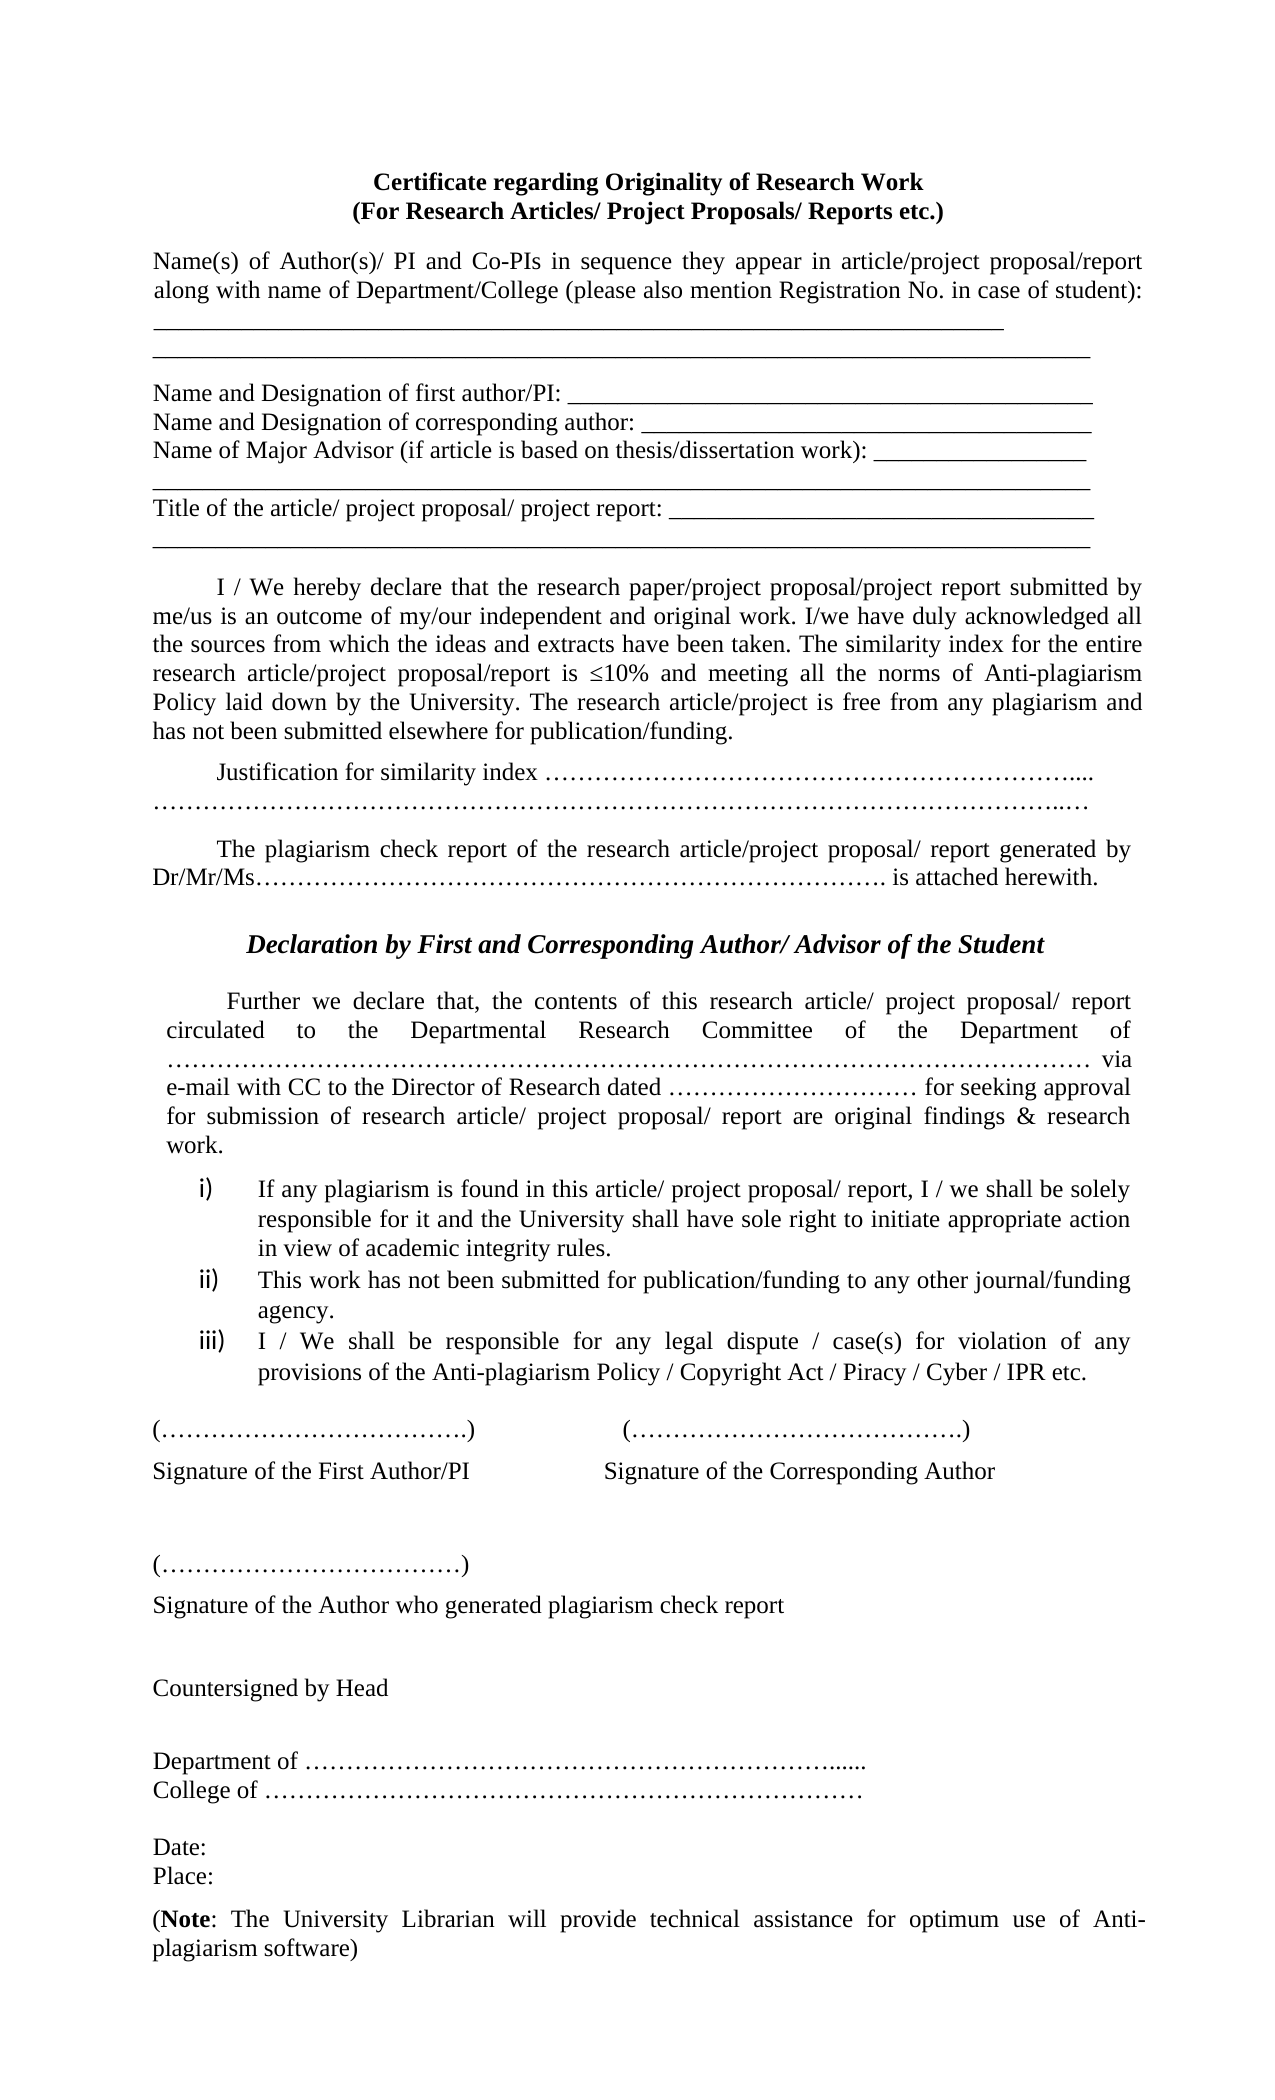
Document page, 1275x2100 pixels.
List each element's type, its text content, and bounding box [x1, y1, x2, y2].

list If any plagiarism is found in this article/ project proposal/ report, I / we shall be solely responsible for it and the University shall have sole right to initiate appropriate action in view of academic integrity rules. [199, 1171, 1132, 1262]
text (………………………………) [152, 1549, 1020, 1578]
text (Note: The University Librarian will provide technical assistance for optimum use of Anti-plagiarism software) [152, 1904, 1147, 1962]
text Certificate regarding Originality of Research Work [153, 87, 1144, 196]
text ………………………………………………………………………………………………..… [152, 786, 1132, 814]
text ___________________________________________________________________________ [153, 332, 1144, 361]
text Name of Major Advisor (if article is based on thesis/dissertation work): _________________ [153, 436, 1144, 464]
text Name and Designation of corresponding author: ____________________________________ [153, 407, 1144, 436]
text Signature of the First Author/PI Signature of the Corresponding Author [152, 1456, 1142, 1484]
text (……………………………….) (………………………………….) [152, 1414, 1142, 1443]
text Date: [153, 1832, 1020, 1861]
text Justification for similarity index ……………………………………………………….... [152, 757, 1132, 786]
text College of ……………………………………………………………… [153, 1775, 1020, 1804]
text ___________________________________________________________________________ [153, 464, 1144, 493]
text The plagiarism check report of the research article/project proposal/ report generated by Dr/Mr/Ms…………………………………………………………………. is attached herewith. [152, 834, 1132, 891]
text Name and Designation of first author/PI: __________________________________________ [153, 378, 1144, 407]
text I / We hereby declare that the research paper/project proposal/project report submitted by me/us is an outcome of my/our independent and original work. I/we have duly acknowledged all the sources from which the ideas and extracts have been taken. The similarity index for the entire research article/project proposal/report is ≤10% and meeting all the norms of Anti-plagiarism Policy laid down by the University. The research article/project is free from any plagiarism and has not been submitted elsewhere for publication/funding. [152, 572, 1144, 744]
subtitle Declaration by First and Corresponding Author/ Advisor of the Student [151, 928, 1142, 959]
text (For Research Articles/ Project Proposals/ Reports etc.) [153, 196, 1144, 225]
text Department of ………………………………………………………...... [153, 1746, 1020, 1775]
text Further we declare that, the contents of this research article/ project proposal/ report circulated to the Departmental Research Committee of the Department of ………………………………………………………………………………………………… via e-mail with CC to the Director of Research dated ………………………… for seeking approval for submission of research article/ project proposal/ report are original findings & research work. [166, 986, 1132, 1159]
text Signature of the Author who generated plagiarism check report [152, 1590, 1020, 1619]
text Countersigned by Head [152, 1673, 1020, 1701]
list I / We shall be responsible for any legal dispute / case(s) for violation of any provisions of the Anti-plagiarism Policy / Copyright Act / Piracy / Cyber / IPR etc. [199, 1323, 1132, 1385]
text Title of the article/ project proposal/ project report: __________________________________ [153, 493, 1144, 522]
text Place: [153, 1861, 1020, 1890]
list This work has not been submitted for publication/funding to any other journal/funding agency. [199, 1262, 1132, 1323]
text ___________________________________________________________________________ [153, 522, 1144, 551]
text Name(s) of Author(s)/ PI and Co-PIs in sequence they appear in article/project proposal/report along with name of Department/College (please also mention Registration No. in case of student): ____________________________________________________________________ [153, 246, 1144, 332]
